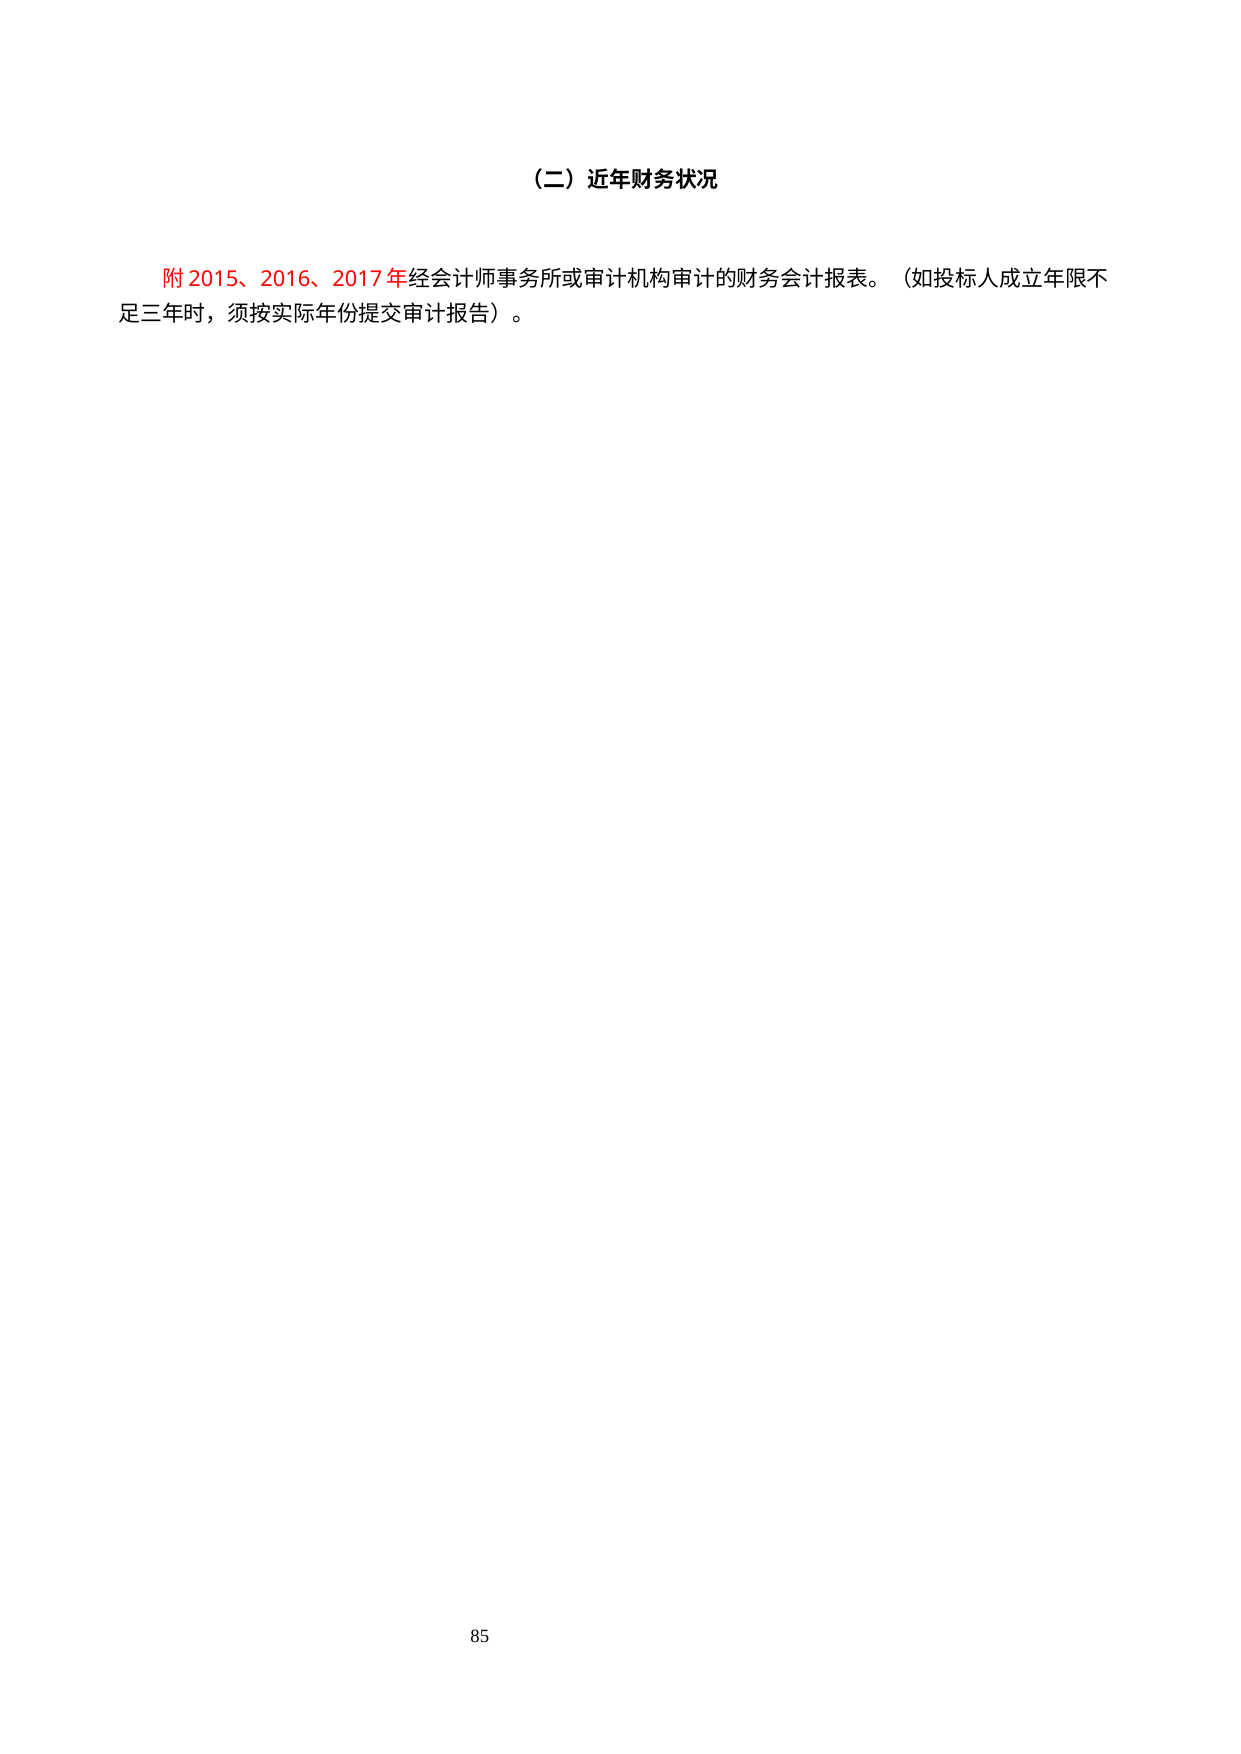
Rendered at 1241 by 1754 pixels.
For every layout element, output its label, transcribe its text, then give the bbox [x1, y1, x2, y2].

list 附2015、2016、2017年经会计师事务所或审计机构审计的财务会计报表。（如投标人成立年限不足三年时，须按实际年份提交审计报告）。 [118, 258, 1122, 328]
text （二）近年财务状况 [118, 162, 1122, 194]
